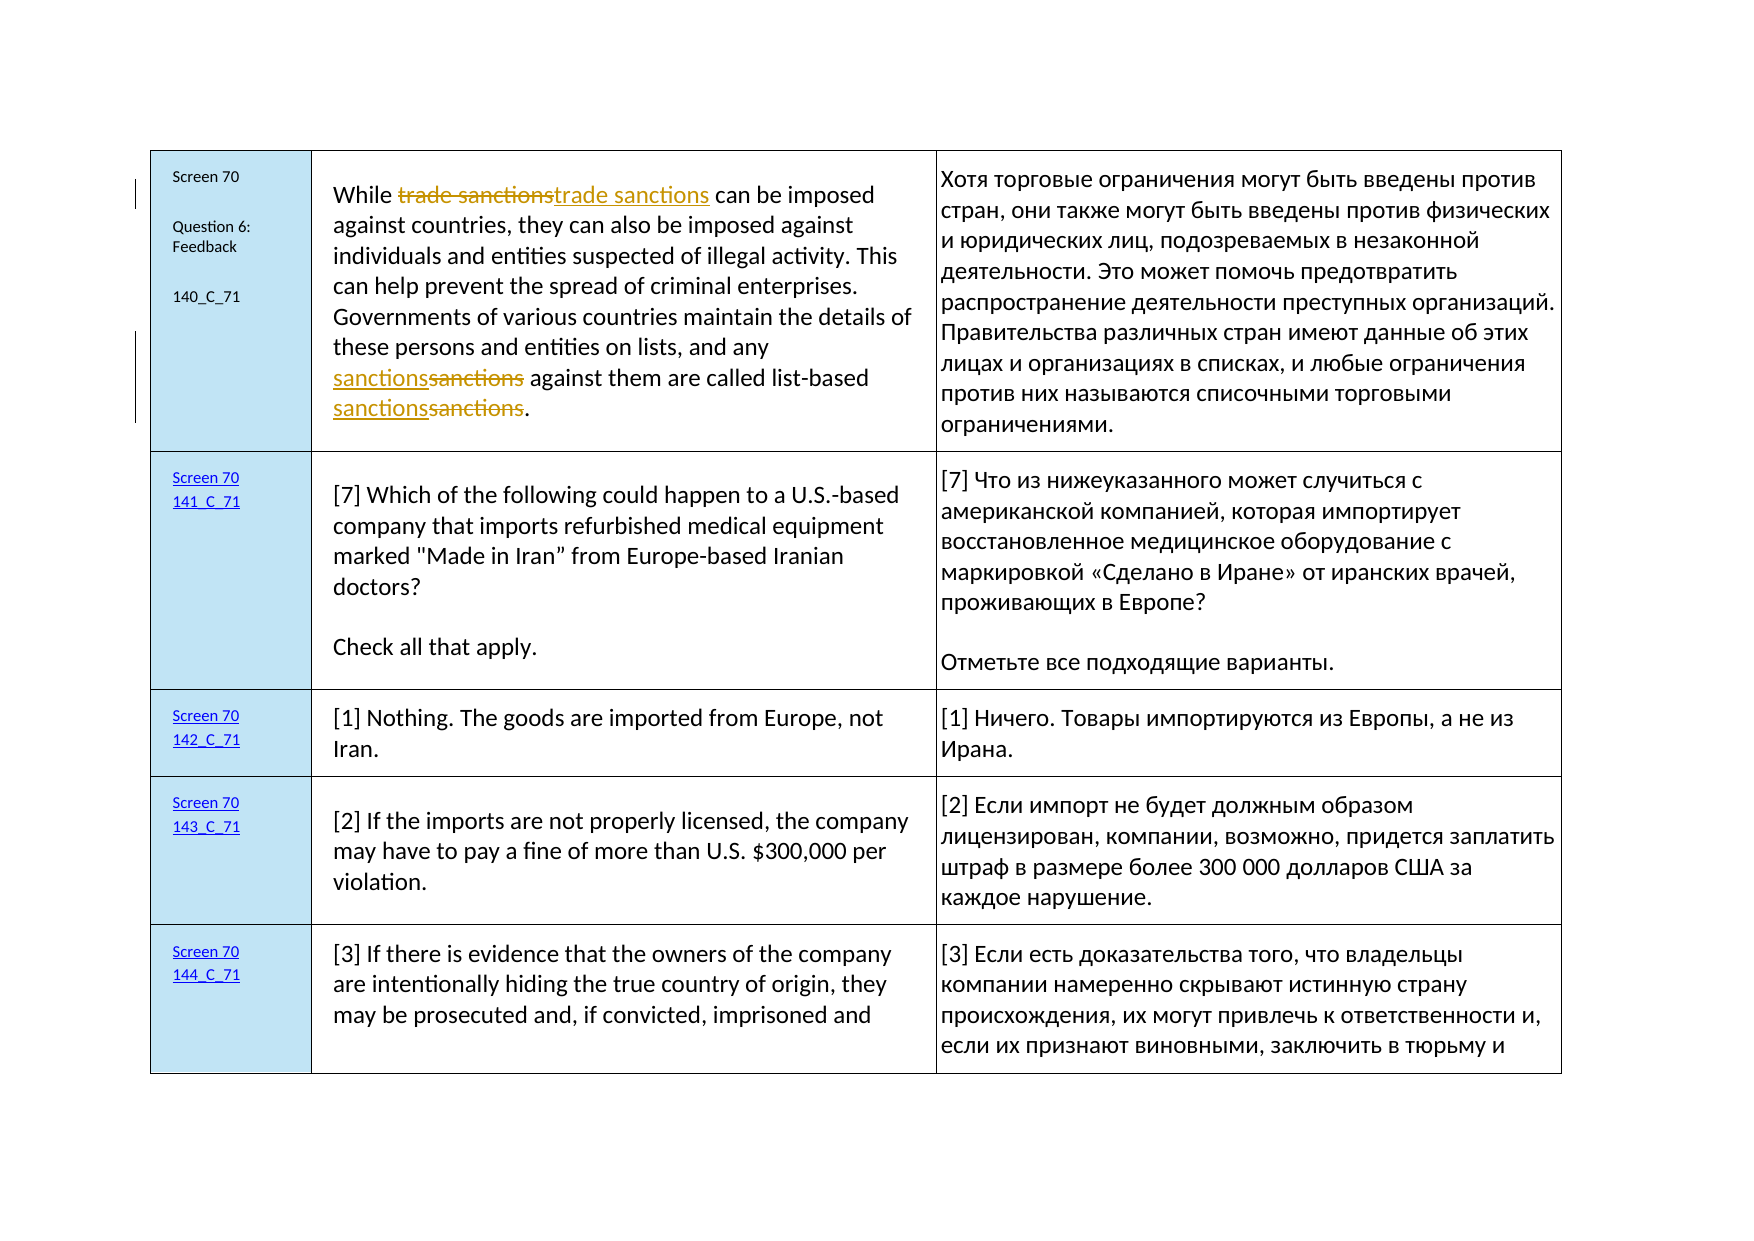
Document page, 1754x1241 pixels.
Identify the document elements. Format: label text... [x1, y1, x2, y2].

table_cell Хотя торговые ограничения могут быть введены против стран, они также могут быть введены против физических и юридических лиц, подозреваемых в незаконной деятельности. Это может помочь предотвратить распространение деятельности преступных организаций. Правительства различных стран имеют данные об этих лицах и организациях в списках, и любые ограничения против них называются списочными торговыми ограничениями. [937, 151, 1561, 451]
table_cell Screen 70 142_C_71 [151, 690, 311, 776]
table_cell Screen 70 144_C_71 [151, 925, 311, 1072]
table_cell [312, 925, 936, 1072]
table_cell [7] Что из нижеуказанного может случиться с американской компанией, которая импортирует восстановленное медицинское оборудование с маркировкой «Сделано в Иране» от иранских врачей, проживающих в Европе? Отметьте все подходящие варианты. [937, 452, 1561, 689]
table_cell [937, 925, 1561, 1072]
table_cell Screen 70 143_C_71 [151, 777, 311, 924]
table_cell [2] If the imports are not properly licensed, the company may have to pay a fine of more than U.S. $300,000 per violation. [312, 777, 936, 924]
table_cell [1] Ничего. Товары импортируются из Европы, а не из Ирана. [937, 690, 1561, 776]
table_cell [1] Nothing. The goods are imported from Europe, not Iran. [312, 690, 936, 776]
table_cell While can be imposed against countries, they can also be imposed against individuals and entities suspected of illegal activity. This can help prevent the spread of criminal enterprises. Governments of various countries maintain the details of these persons and entities on lists, and any against them are called list-based . [312, 151, 936, 451]
table_cell Screen 70 141_C_71 [151, 452, 311, 689]
table_cell Screen 70 Question 6: Feedback 140_C_71 [151, 151, 311, 451]
table_cell [7] Which of the following could happen to a U.S.-based company that imports refurbished medical equipment marked "Made in Iran” from Europe-based Iranian doctors? Check all that apply. [312, 452, 936, 689]
table_cell [2] Если импорт не будет должным образом лицензирован, компании, возможно, придется заплатить штраф в размере более 300 000 долларов США за каждое нарушение. [937, 777, 1561, 924]
